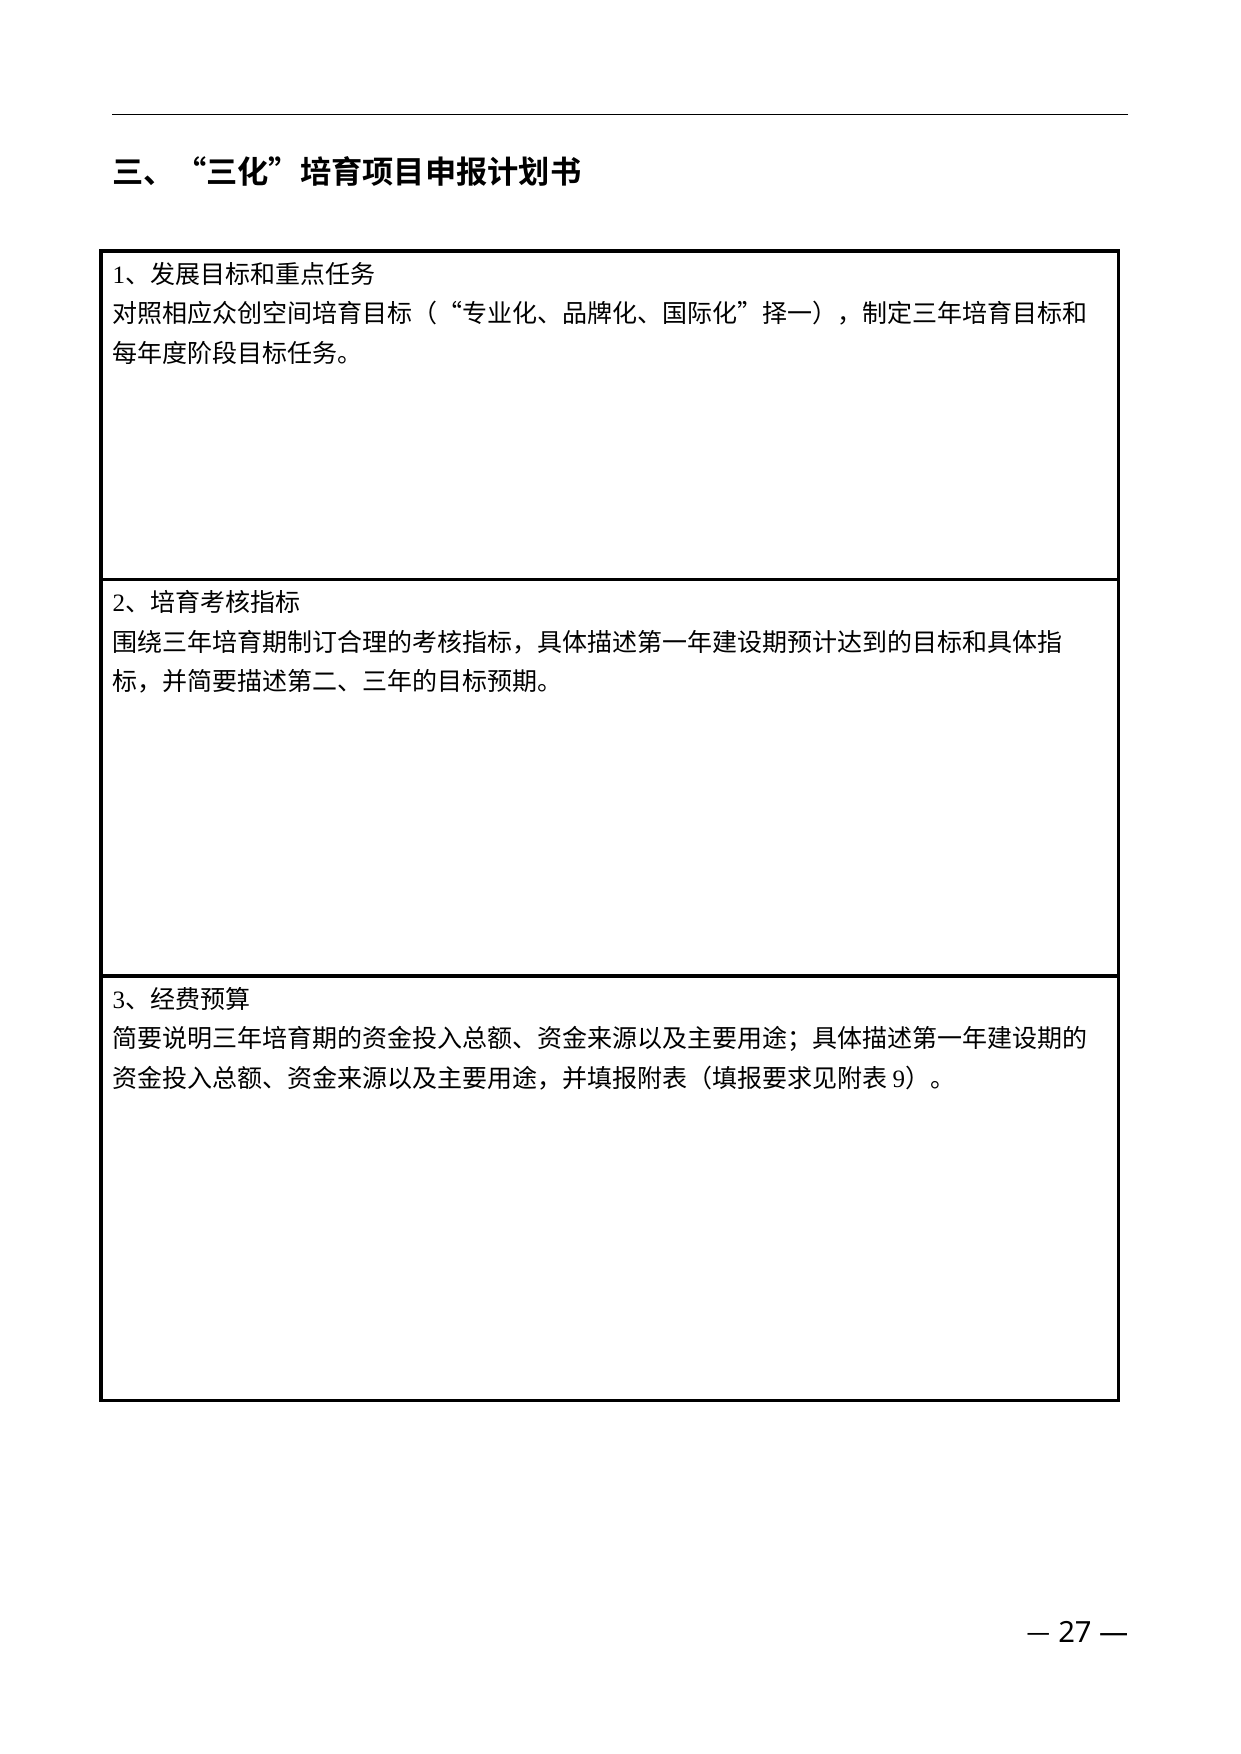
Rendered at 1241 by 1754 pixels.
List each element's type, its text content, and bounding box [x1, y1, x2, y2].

text 三、“三化”培育项目申报计划书 [112, 130, 1128, 210]
table_cell 3、经费预算 简要说明三年培育期的资金投入总额、资金来源以及主要用途；具体描述第一年建设期的资金投入总额、资金来源以及主要用途，并填报附表（填报要求见附表9）。 [103, 978, 1117, 1399]
table_cell 2、培育考核指标 围绕三年培育期制订合理的考核指标，具体描述第一年建设期预计达到的目标和具体指标，并简要描述第二、三年的目标预期。 [103, 581, 1117, 974]
table_header 1、发展目标和重点任务 对照相应众创空间培育目标（“专业化、品牌化、国际化”择一），制定三年培育目标和每年度阶段目标任务。 [103, 253, 1117, 578]
